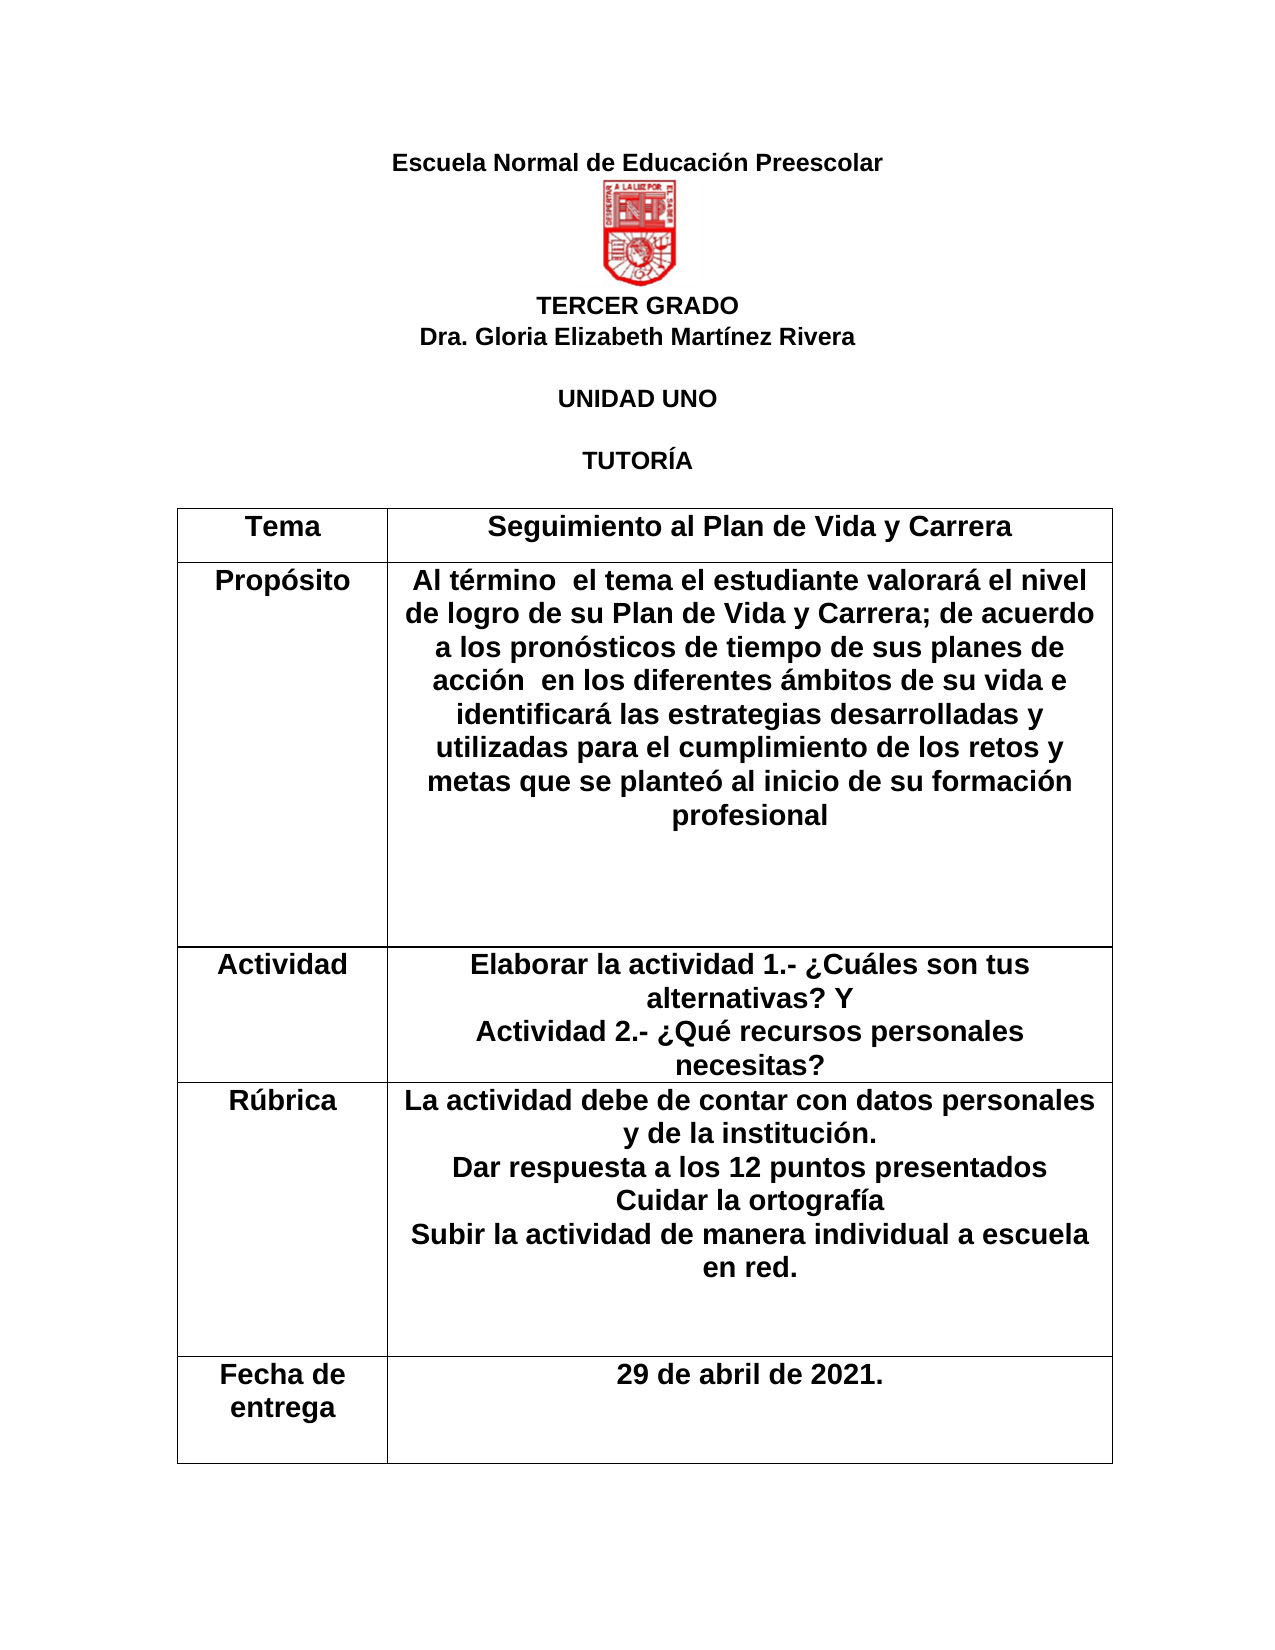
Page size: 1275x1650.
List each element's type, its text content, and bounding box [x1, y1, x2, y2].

table_cell La actividad debe de contar con datos personales y de la institución. Dar respuesta a los 12 puntos presentados Cuidar la ortografía Subir la actividad de manera individual a escuela en red. [388, 1083, 1112, 1356]
text UNIDAD UNO [177, 384, 1098, 413]
text Dra. Gloria Elizabeth Martínez Rivera [177, 322, 1098, 351]
text Escuela Normal de Educación Preescolar [177, 148, 1098, 176]
table_cell Propósito [178, 563, 387, 946]
table_header Tema [178, 509, 387, 562]
table_cell Al término el tema el estudiante valorará el nivel de logro de su Plan de Vida y Carrera; de acuerdo a los pronósticos de tiempo de sus planes de acción en los diferentes ámbitos de su vida e identificará las estrategias desarrolladas y utilizadas para el cumplimiento de los retos y metas que se planteó al inicio de su formación profesional [388, 563, 1112, 946]
text TERCER GRADO [177, 291, 1098, 319]
table_header Seguimiento al Plan de Vida y Carrera [388, 509, 1112, 562]
table_cell Rúbrica [178, 1083, 387, 1356]
table_cell Fecha de entrega [178, 1357, 387, 1463]
table_cell Elaborar la actividad 1.- ¿Cuáles son tus alternativas? Y Actividad 2.- ¿Qué recursos personales necesitas? [388, 948, 1112, 1082]
picture [571, 178, 704, 289]
table_cell Actividad [178, 948, 387, 1082]
table_cell 29 de abril de 2021. [388, 1357, 1112, 1463]
text TUTORÍA [177, 446, 1098, 475]
